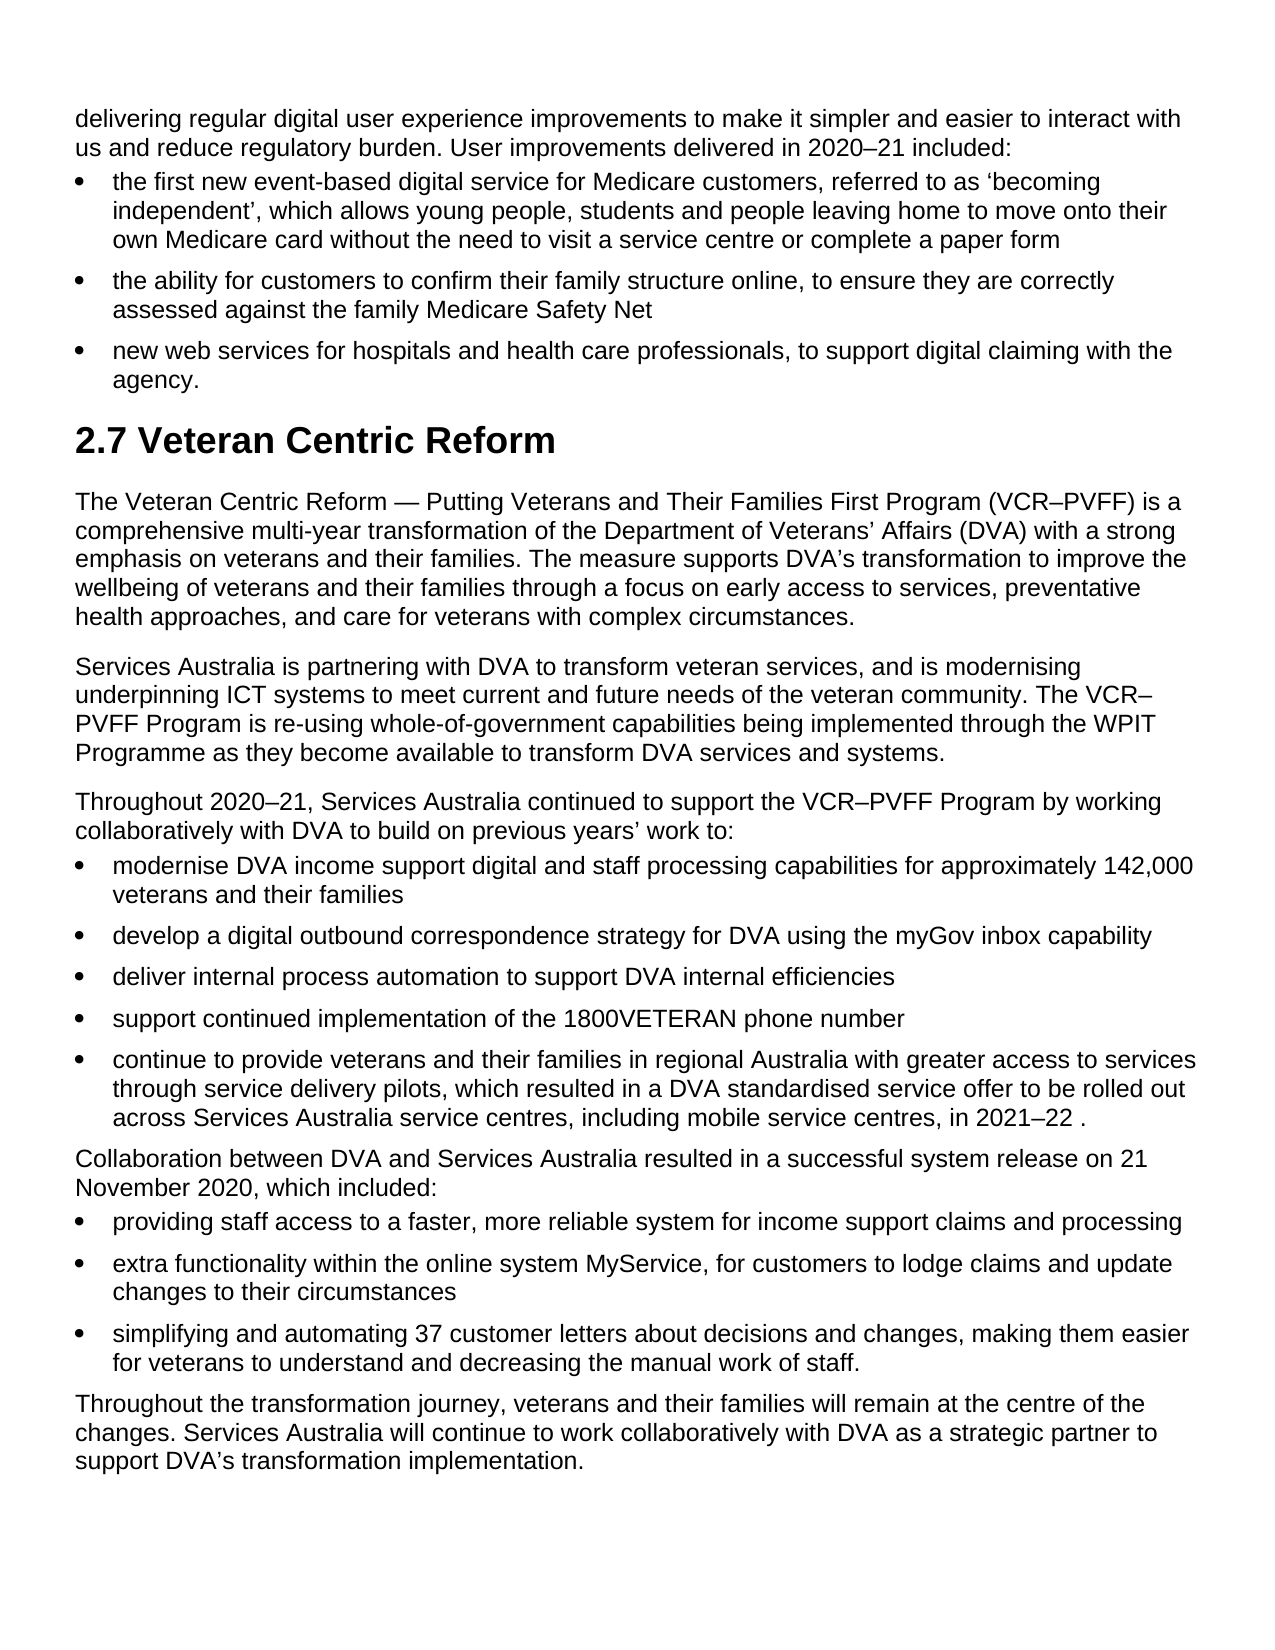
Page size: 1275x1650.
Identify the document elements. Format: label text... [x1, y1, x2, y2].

list deliver internal process automation to support DVA internal efficiencies [75, 962, 1200, 991]
list develop a digital outbound correspondence strategy for DVA using the myGov inbox capability [75, 921, 1200, 950]
text Collaboration between DVA and Services Australia resulted in a successful system release on 21 November 2020, which included: [75, 1144, 1200, 1201]
list support continued implementation of the 1800VETERAN phone number [75, 1003, 1200, 1032]
text The Veteran Centric Reform — Putting Veterans and Their Families First Program (VCR–PVFF) is a comprehensive multi-year transformation of the Department of Veterans’ Affairs (DVA) with a strong emphasis on veterans and their families. The measure supports DVA’s transformation to improve the wellbeing of veterans and their families through a focus on early access to services, preventative health approaches, and care for veterans with complex circumstances. [75, 487, 1200, 631]
list extra functionality within the online system MyService, for customers to lodge claims and update changes to their circumstances [75, 1248, 1200, 1306]
list modernise DVA income support digital and staff processing capabilities for approximately 142,000 veterans and their families [75, 851, 1200, 908]
text Services Australia is partnering with DVA to transform veteran services, and is modernising underpinning ICT systems to meet current and future needs of the veteran community. The VCR–PVFF Program is re-using whole-of-government capabilities being implemented through the WPIT Programme as they become available to transform DVA services and systems. [75, 651, 1200, 766]
text Throughout 2020–21, Services Australia continued to support the VCR–PVFF Program by working collaboratively with DVA to build on previous years’ work to: [75, 787, 1200, 845]
subtitle 2.7 Veteran Centric Reform [75, 419, 1200, 462]
list the ability for customers to confirm their family structure online, to ensure they are correctly assessed against the family Medicare Safety Net [75, 266, 1200, 324]
list continue to provide veterans and their families in regional Australia with greater access to services through service delivery pilots, which resulted in a DVA standardised service offer to be rolled out across Services Australia service centres, including mobile service centres, in 2021–22 . [75, 1045, 1200, 1131]
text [75, 104, 1200, 161]
list simplifying and automating 37 customer letters about decisions and changes, making them easier for veterans to understand and decreasing the manual work of staff. [75, 1319, 1200, 1376]
list providing staff access to a faster, more reliable system for income support claims and processing [75, 1207, 1200, 1236]
text Throughout the transformation journey, veterans and their families will remain at the centre of the changes. Services Australia will continue to work collaboratively with DVA as a strategic partner to support DVA’s transformation implementation. [75, 1389, 1200, 1475]
list new web services for hospitals and health care professionals, to support digital claiming with the agency. [75, 336, 1200, 394]
list the first new event-based digital service for Medicare customers, referred to as ‘becoming independent’, which allows young people, students and people leaving home to move onto their own Medicare card without the need to visit a service centre or complete a paper form [75, 167, 1200, 253]
